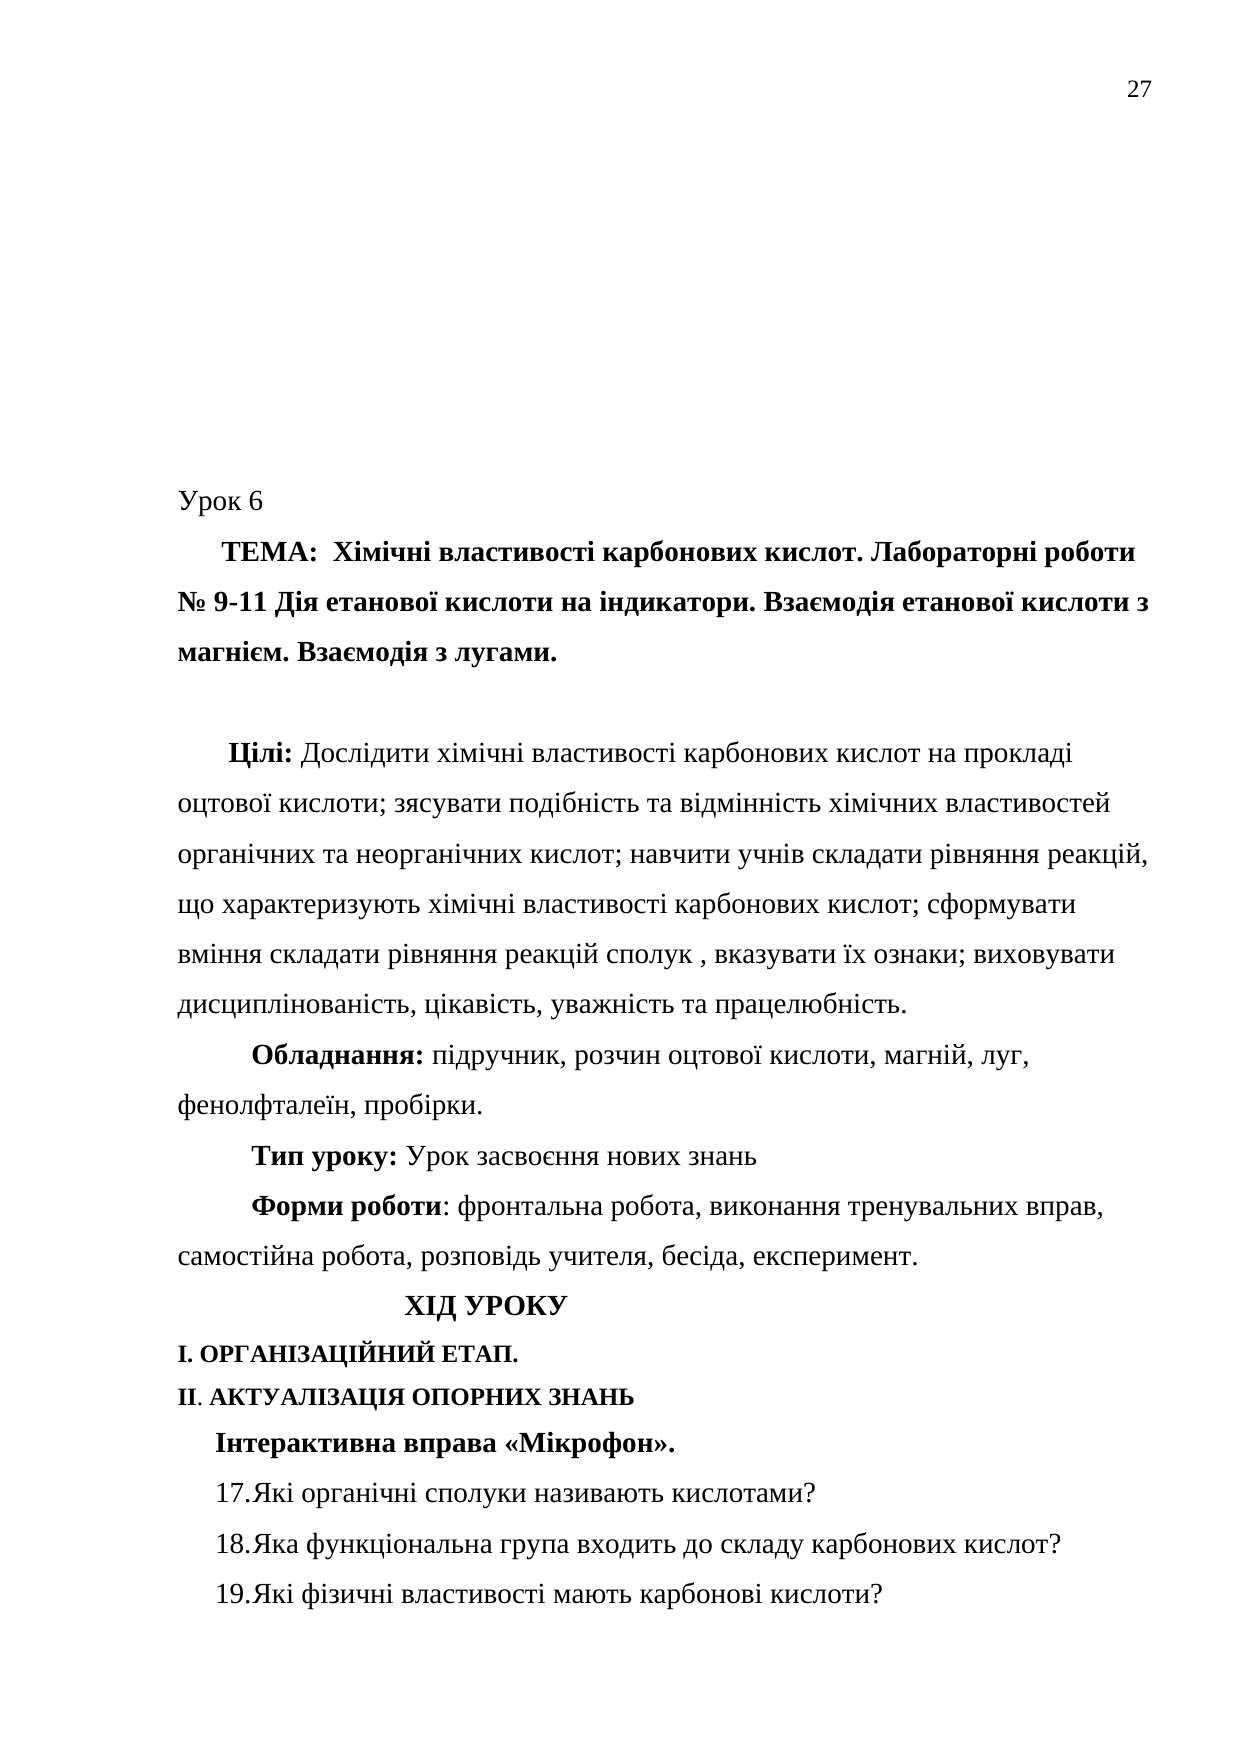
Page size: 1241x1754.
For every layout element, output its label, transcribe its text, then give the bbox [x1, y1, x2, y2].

text II. АКТУАЛІЗАЦІЯ ОПОРНИХ ЗНАНЬ [177, 1382, 1152, 1411]
text Інтерактивна вправа «Мікрофон». [177, 1425, 1152, 1459]
text Форми роботи: фронтальна робота, виконання тренувальних вправ, самостійна робота, розповідь учителя, бесіда, експеримент. [177, 1188, 1152, 1272]
text I. ОРГАНІЗАЦІЙНИЙ ЕТАП. [177, 1339, 1152, 1368]
text ТЕМА: Хімічні властивості карбонових кислот. Лабораторні роботи № 9-11 Дія етанової кислоти на індикатори. Взаємодія етанової кислоти з магнієм. Взаємодія з лугами. [177, 534, 1152, 668]
text Урок 6 [177, 483, 1152, 517]
text ХІД УРОКУ [177, 1288, 1152, 1322]
list Які органічні сполуки називають кислотами? [215, 1475, 1152, 1509]
text Тип уроку: Урок засвоєння нових знань [177, 1138, 1152, 1171]
text Обладнання: підручник, розчин оцтової кислоти, магній, луг, фенолфталеїн, пробірки. [177, 1037, 1152, 1121]
list Які фізичні властивості мають карбонові кислоти? [215, 1576, 1152, 1609]
text Цілі: Дослідити хімічні властивості карбонових кислот на прокладі оцтової кислоти; зясувати подібність та відмінність хімічних властивостей органічних та неорганічних кислот; навчити учнів складати рівняння реакцій, що характеризують хімічні властивості карбонових кислот; сформувати вміння складати рівняння реакцій сполук , вказувати їх ознаки; виховувати дисциплінованість, цікавість, уважність та працелюбність. [177, 735, 1152, 1020]
list Яка функціональна група входить до складу карбонових кислот? [215, 1526, 1152, 1559]
